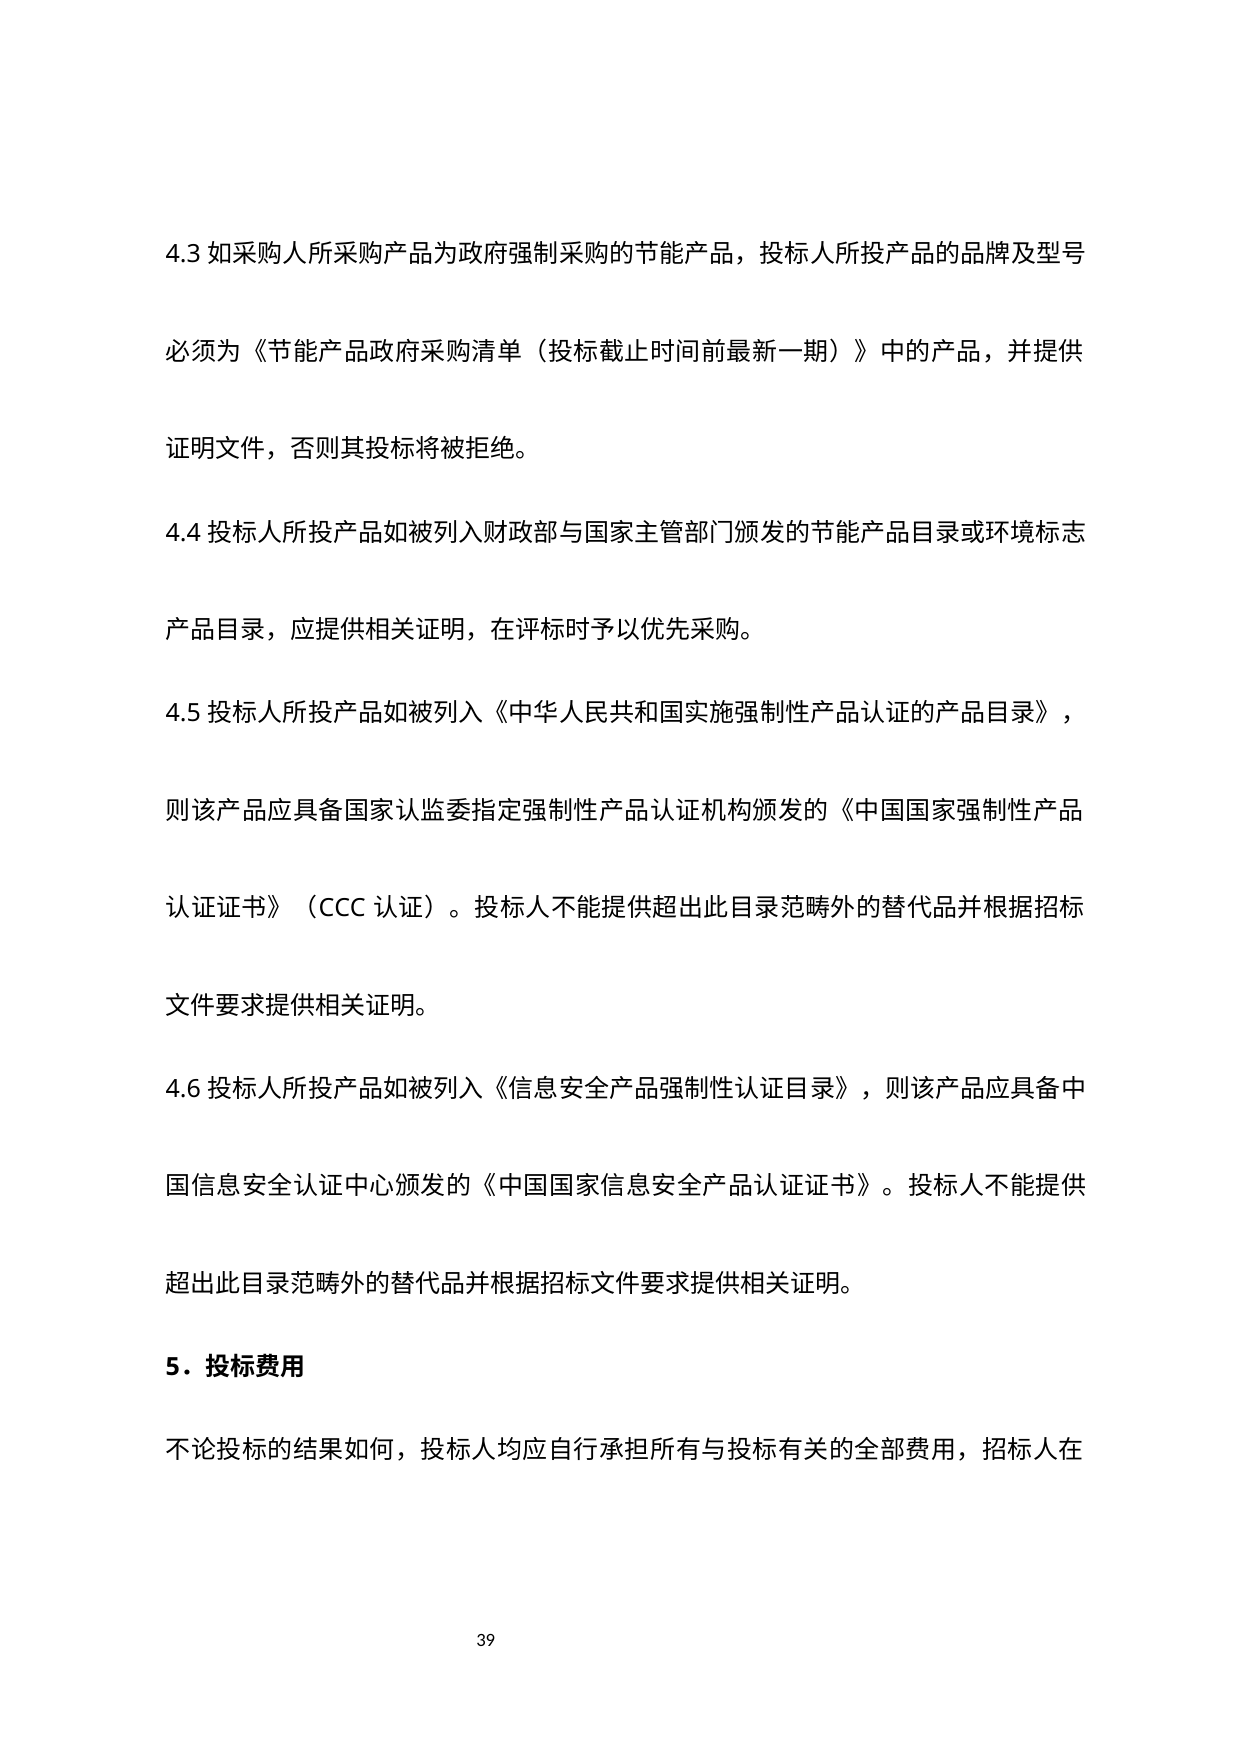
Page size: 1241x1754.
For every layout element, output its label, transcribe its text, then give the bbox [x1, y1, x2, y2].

text 4.6 投标人所投产品如被列入《信息安全产品强制性认证目录》，则该产品应具备中国信息安全认证中心颁发的《中国国家信息安全产品认证证书》。投标人不能提供超出此目录范畴外的替代品并根据招标文件要求提供相关证明。 [165, 1054, 1087, 1314]
text 5．投标费用 [165, 1332, 1087, 1397]
text 4.3 如采购人所采购产品为政府强制采购的节能产品，投标人所投产品的品牌及型号必须为《节能产品政府采购清单（投标截止时间前最新一期）》中的产品，并提供证明文件，否则其投标将被拒绝。 [165, 219, 1087, 479]
text 4.5 投标人所投产品如被列入《中华人民共和国实施强制性产品认证的产品目录》，则该产品应具备国家认监委指定强制性产品认证机构颁发的《中国国家强制性产品认证证书》（CCC 认证）。投标人不能提供超出此目录范畴外的替代品并根据招标文件要求提供相关证明。 [165, 678, 1087, 1036]
text 4.4 投标人所投产品如被列入财政部与国家主管部门颁发的节能产品目录或环境标志产品目录，应提供相关证明，在评标时予以优先采购。 [165, 498, 1087, 660]
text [165, 1415, 1087, 1480]
